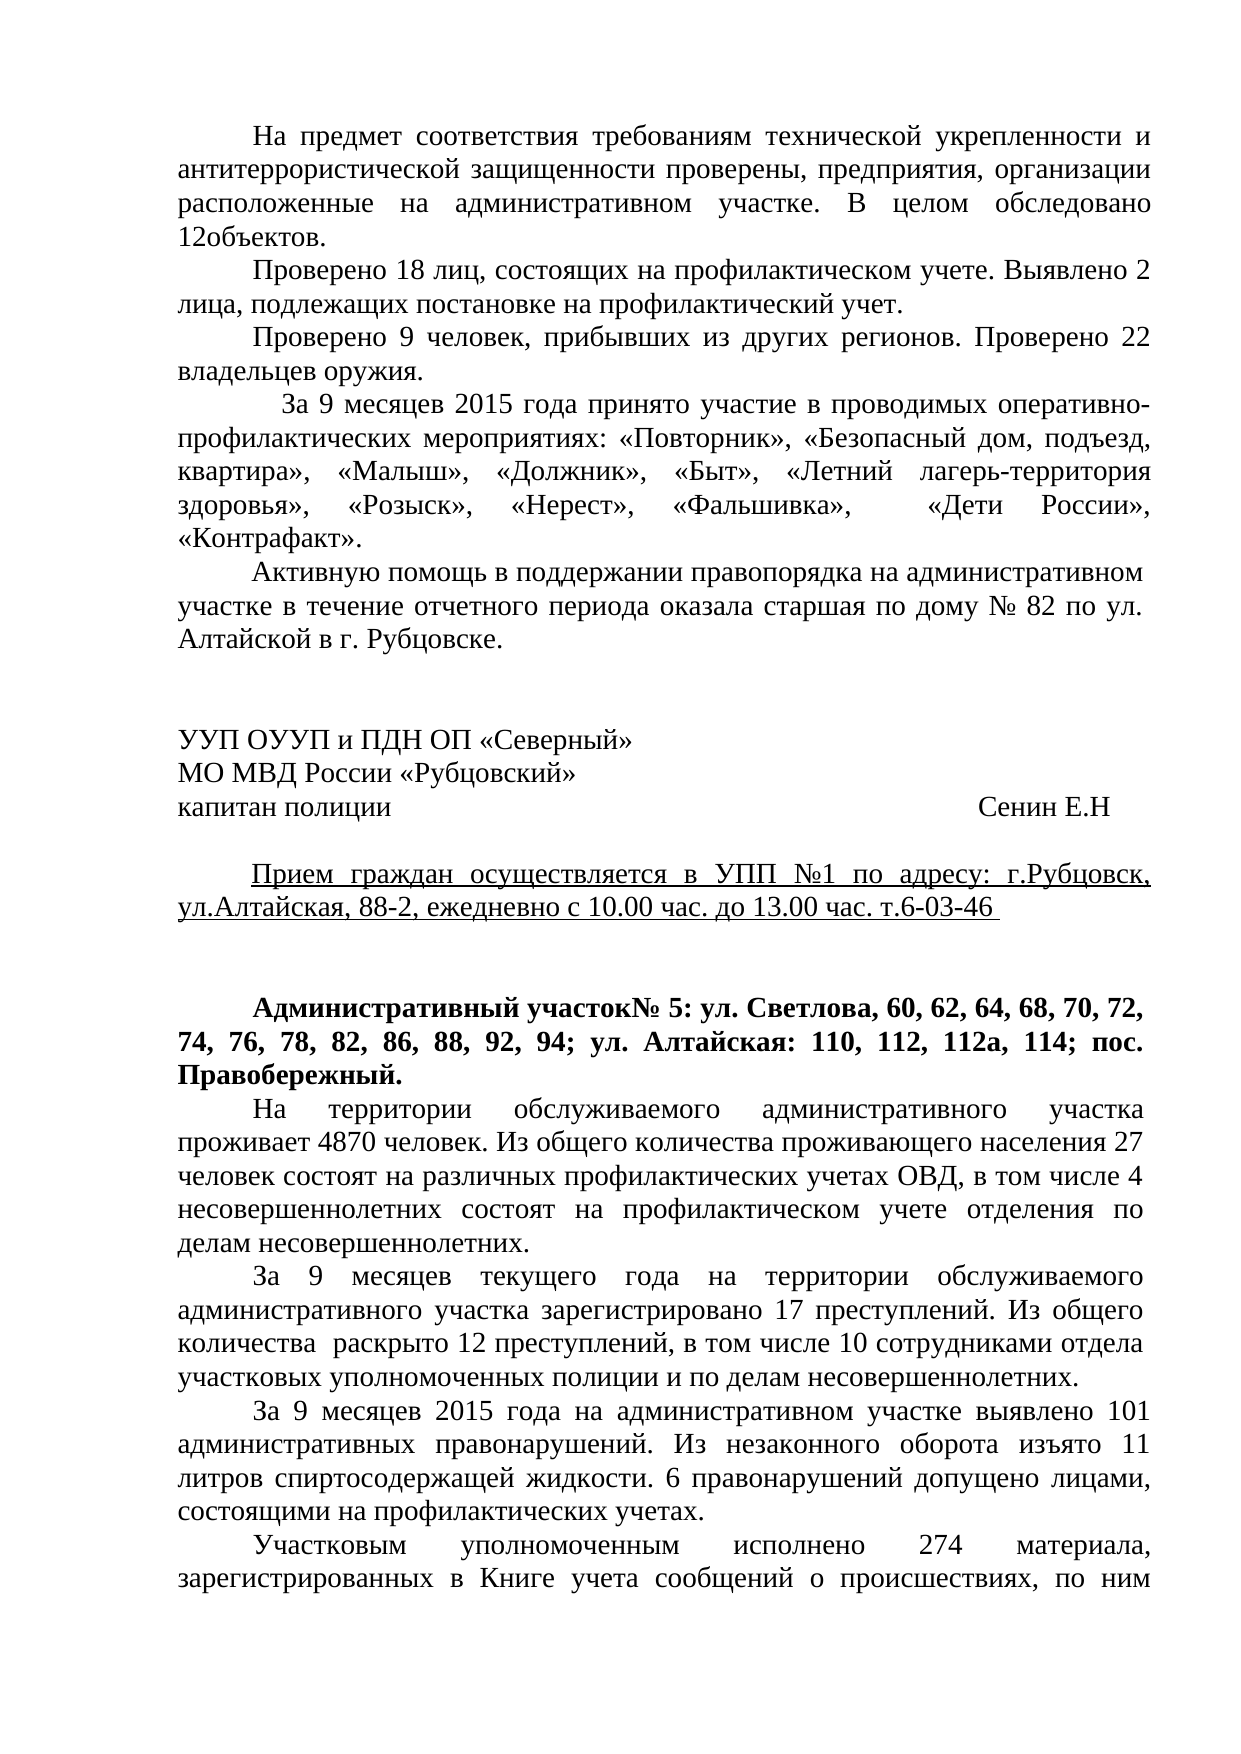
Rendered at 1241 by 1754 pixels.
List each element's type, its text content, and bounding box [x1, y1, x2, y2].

text Административный участок№ 5: ул. Светлова, 60, 62, 64, 68, 70, 72, 74, 76, 78, 82, 86, 88, 92, 94; ул. Алтайская: 110, 112, 112а, 114; пос. Правобережный. [177, 990, 1144, 1091]
text Активную помощь в поддержании правопорядка на административном участке в течение отчетного периода оказала старшая по дому № 82 по ул. Алтайской в г. Рубцовске. [177, 554, 1144, 655]
text капитан полиции Сенин Е.Н [177, 789, 1144, 822]
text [177, 1527, 1152, 1594]
text За 9 месяцев 2015 года на административном участке выявлено 101 административных правонарушений. Из незаконного оборота изъято спиртосодержащей жидкости. 6 правонарушений допущено лицами, состоящими на профилактических учетах. [177, 1393, 1152, 1527]
text Проверено 18 лиц, состоящих на профилактическом учете. Выявлено 2 лица, подлежащих постановке на профилактический учет. [177, 252, 1152, 319]
text За 9 месяцев текущего года на территории обслуживаемого административного участка зарегистрировано 17 преступлений. Из общего количества раскрыто 12 преступлений, в том числе 10 сотрудниками отдела участковых уполномоченных полиции и по делам несовершеннолетних. [177, 1258, 1144, 1393]
text МО МВД России «Рубцовский» [177, 755, 1144, 789]
text За 9 месяцев 2015 года принято участие в проводимых оперативно- профилактических мероприятиях: «Повторник», «Безопасный дом, подъезд, квартира», «Малыш», «Должник», «Быт», «Летний лагерь-территория здоровья», «Розыск», «Нерест», «Фальшивка», «Дети России», «Контрафакт». [177, 386, 1152, 554]
text На предмет соответствия требованиям технической укрепленности и антитеррористической защищенности проверены, предприятия, организации расположенные на административном участке. В целом обследовано 12объектов. [177, 118, 1152, 252]
text Прием граждан осуществляется в УПП №1 по адресу: г.Рубцовск, ул.Алтайская, 88-2, ежедневно с 10.00 час. до 13.00 час. т.6-03-46 [177, 856, 1152, 923]
text УУП ОУУП и ПДН ОП «Северный» [177, 722, 1144, 755]
text На территории обслуживаемого административного участка проживает 4870 человек. Из общего количества проживающего населения 27 человек состоят на различных профилактических учетах ОВД, в том числе 4 несовершеннолетних состоят на профилактическом учете отделения по делам несовершеннолетних. [177, 1091, 1144, 1258]
text Проверено 9 человек, прибывших из других регионов. Проверено 22 владельцев оружия. [177, 319, 1152, 386]
